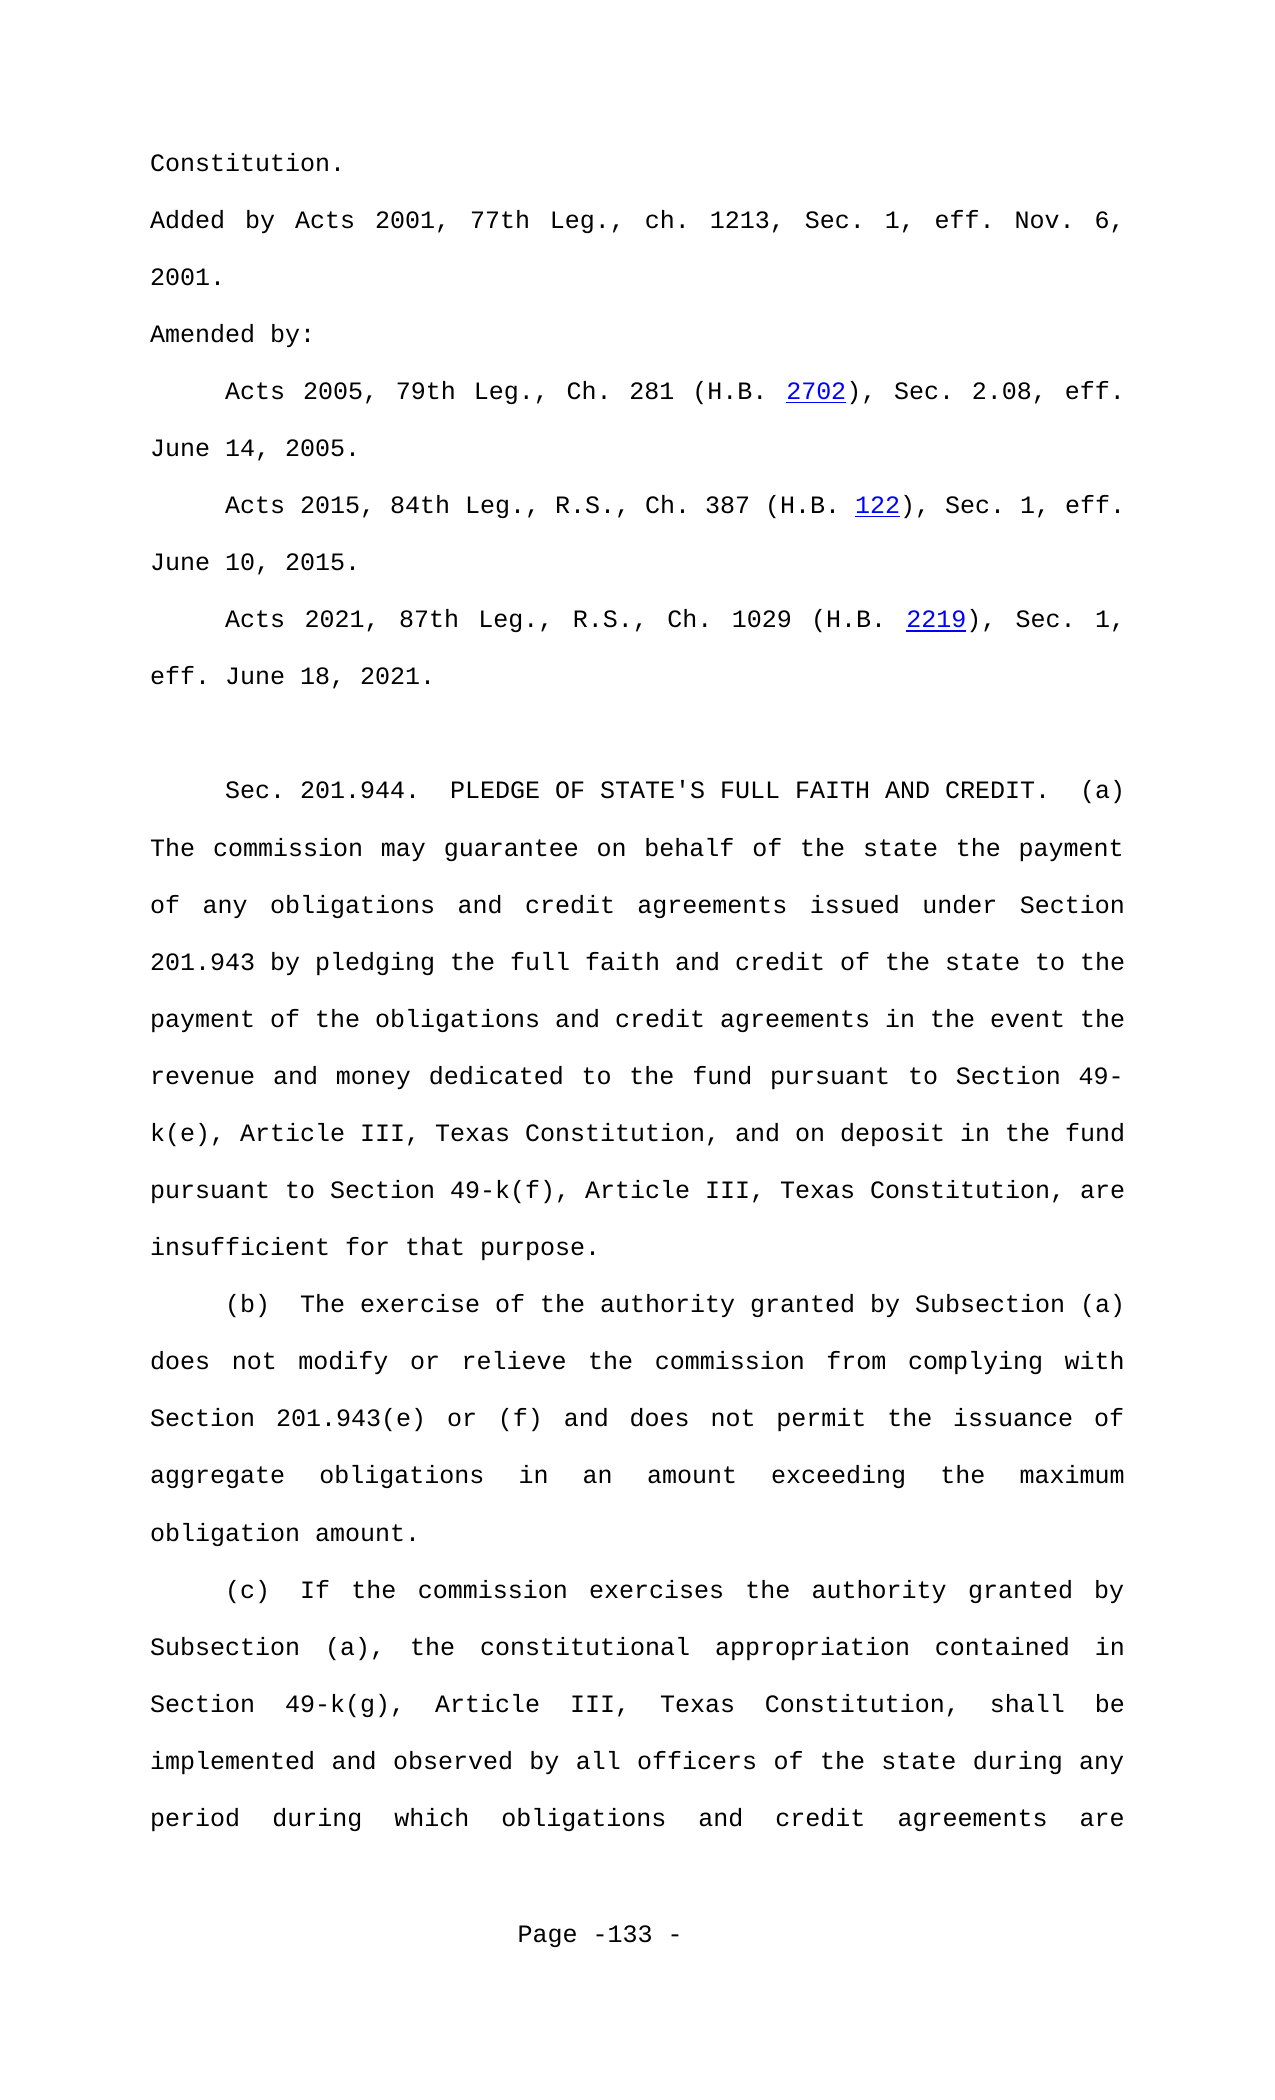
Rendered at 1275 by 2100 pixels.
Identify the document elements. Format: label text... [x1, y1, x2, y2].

text Acts 2005, 79th Leg., Ch. 281 (H.B. 2702), Sec. 2.08, eff. June 14, 2005. [150, 378, 1125, 464]
text Acts 2021, 87th Leg., R.S., Ch. 1029 (H.B. 2219), Sec. 1, eff. June 18, 2021. [150, 607, 1125, 692]
text Sec. 201.944. PLEDGE OF STATE'S FULL FAITH AND CREDIT. (a) The commission may guarantee on behalf of the state the payment of any obligations and credit agreements issued under Section 201.943 by pledging the full faith and credit of the state to the payment of the obligations and credit agreements in the event the revenue and money dedicated to the fund pursuant to Section 49-k(e), Article III, Texas Constitution, and on deposit in the fund pursuant to Section 49-k(f), Article III, Texas Constitution, are insufficient for that purpose. [150, 778, 1125, 1263]
text Added by Acts 2001, 77th Leg., ch. 1213, Sec. 1, eff. Nov. 6, 2001. [150, 207, 1125, 293]
text Amended by: [150, 321, 1125, 350]
text Acts 2015, 84th Leg., R.S., Ch. 387 (H.B. 122), Sec. 1, eff. June 10, 2015. [150, 492, 1125, 578]
